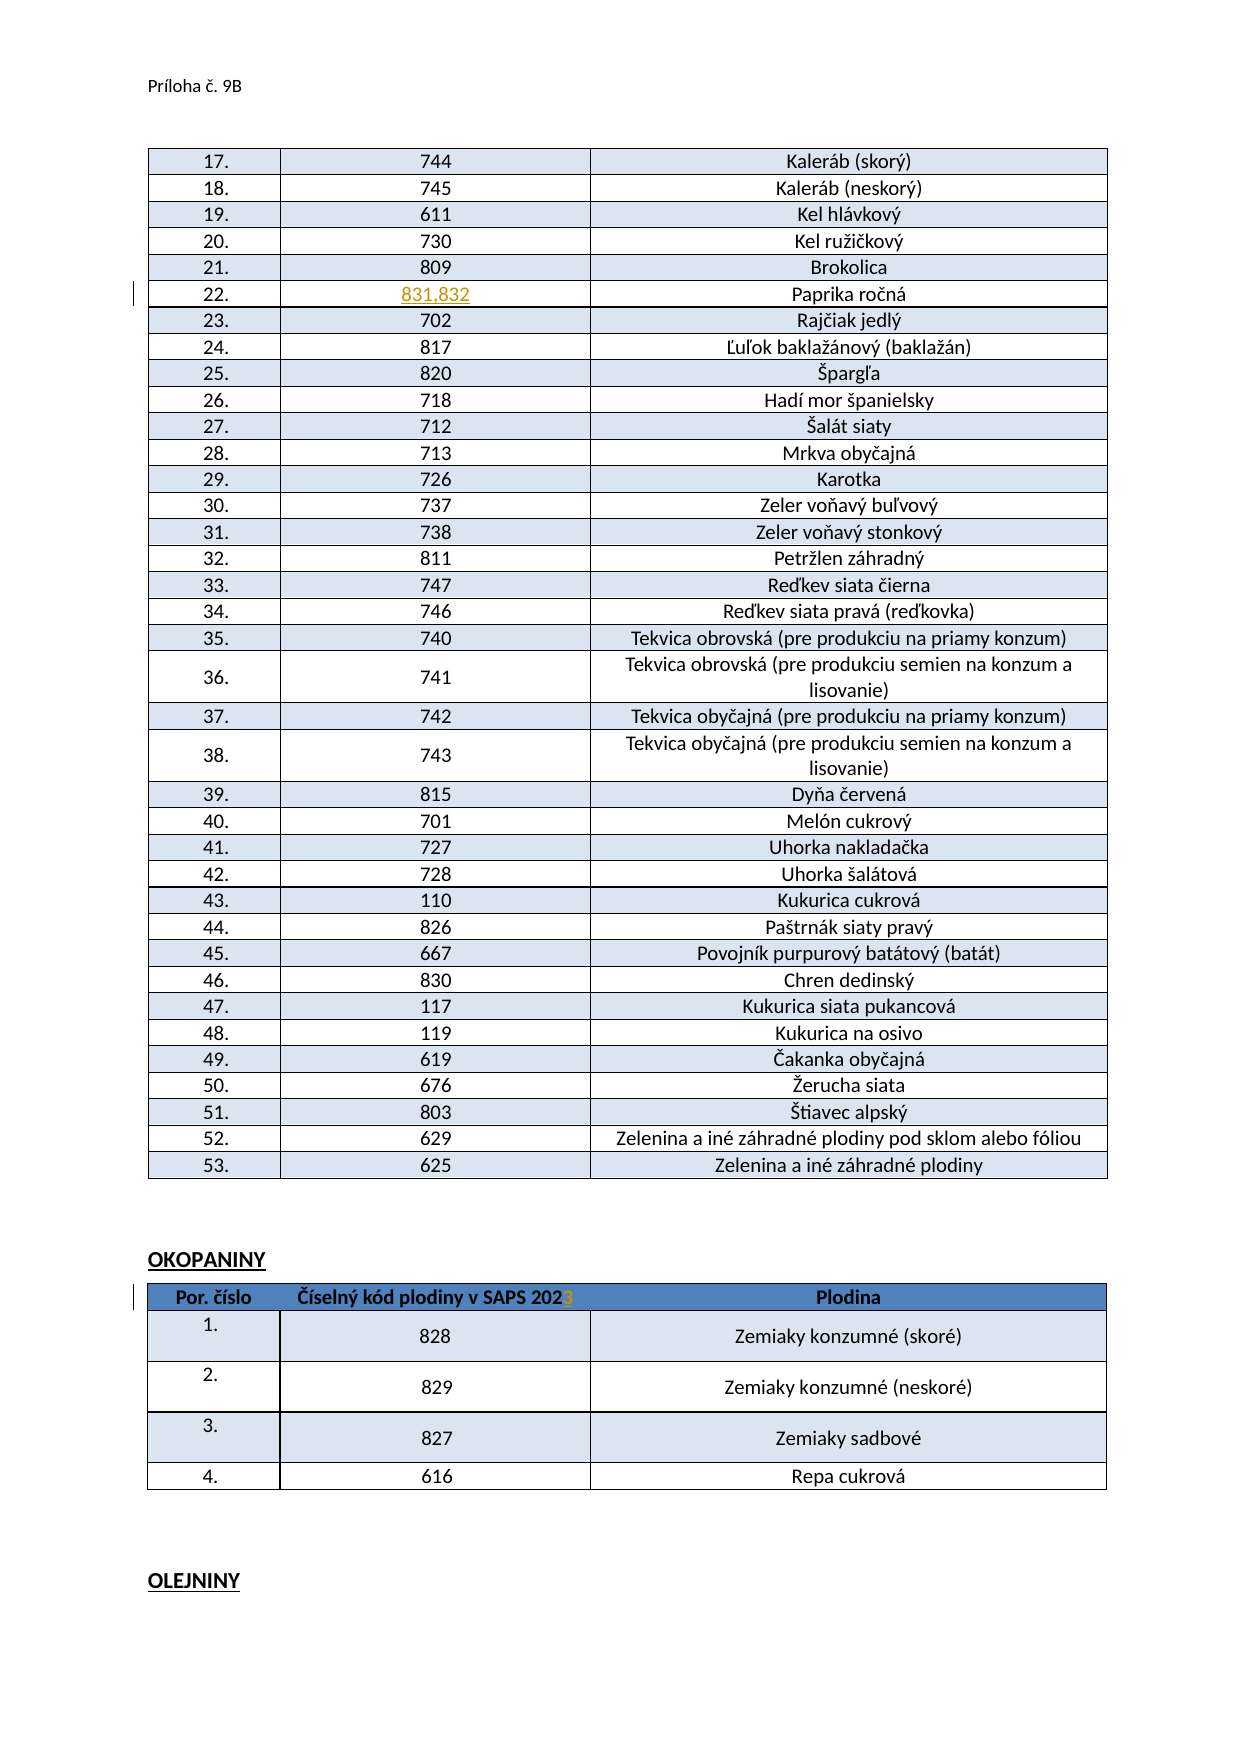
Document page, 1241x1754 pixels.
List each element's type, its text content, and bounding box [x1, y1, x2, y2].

table_cell Brokolica [591, 255, 1107, 280]
table_cell Paštrnák siaty pravý [591, 914, 1107, 939]
table_header Plodina [590, 1284, 1106, 1310]
table_cell 611 [281, 202, 590, 227]
table_cell Dyňa červená [591, 782, 1107, 807]
table_cell Kukurica na osivo [591, 1020, 1107, 1045]
table_cell Kaleráb (skorý) [591, 149, 1107, 174]
table_cell 747 [281, 572, 590, 597]
table_cell 743 [281, 730, 590, 781]
table_cell [148, 1413, 279, 1462]
table_cell Uhorka šalátová [591, 861, 1107, 886]
table_cell 830 [281, 967, 590, 992]
table_cell 811 [281, 546, 590, 571]
table_cell [149, 1126, 280, 1151]
table_cell Karotka [591, 466, 1107, 492]
table_cell Tekvica obyčajná (pre produkciu semien na konzum a lisovanie) [591, 730, 1107, 781]
table_cell 619 [281, 1046, 590, 1072]
table_cell [149, 730, 280, 781]
table_cell [149, 1020, 280, 1045]
table_cell 828 [281, 1311, 590, 1361]
table_cell 815 [281, 782, 590, 807]
table_cell [149, 914, 280, 939]
table_cell [148, 1362, 279, 1411]
table_cell 667 [281, 940, 590, 966]
table_cell [149, 967, 280, 992]
table_cell [149, 572, 280, 597]
table_cell Reďkev siata pravá (reďkovka) [591, 599, 1107, 624]
table_cell [149, 808, 280, 833]
table_header Por. číslo [148, 1284, 280, 1310]
table_cell [148, 1463, 279, 1489]
table_cell 701 [281, 808, 590, 833]
table_cell 718 [281, 387, 590, 412]
table_cell [149, 281, 280, 306]
table_cell 730 [281, 228, 590, 253]
table_cell [149, 599, 280, 624]
table_cell Zemiaky konzumné (skoré) [591, 1311, 1106, 1361]
table_cell [149, 888, 280, 913]
table_cell Chren dedinský [591, 967, 1107, 992]
table_cell 625 [281, 1152, 590, 1177]
table_cell Kel hlávkový [591, 202, 1107, 227]
table_cell 817 [281, 334, 590, 359]
table_cell [149, 625, 280, 650]
table_cell Zelenina a iné záhradné plodiny [591, 1152, 1107, 1177]
table_cell 826 [281, 914, 590, 939]
table_cell [149, 202, 280, 227]
table_cell [149, 1046, 280, 1072]
table_cell Zeler voňavý stonkový [591, 519, 1107, 544]
table_cell 616 [281, 1463, 590, 1489]
table_cell Šalát siaty [591, 413, 1107, 439]
table_cell [149, 334, 280, 359]
text OLEJNINY [148, 1567, 1093, 1595]
table_cell 829 [281, 1362, 590, 1411]
table_cell Zeler voňavý buľvový [591, 493, 1107, 518]
table_cell Špargľa [591, 360, 1107, 386]
table_cell [281, 281, 590, 306]
table_cell 820 [281, 360, 590, 386]
table_cell Tekvica obrovská (pre produkciu na priamy konzum) [591, 625, 1107, 650]
table_cell Mrkva obyčajná [591, 440, 1107, 465]
table_cell 803 [281, 1099, 590, 1124]
table_cell [148, 1311, 279, 1361]
table_cell Zemiaky konzumné (neskoré) [591, 1362, 1106, 1411]
table_cell [149, 440, 280, 465]
table_cell [149, 493, 280, 518]
table_cell [149, 1152, 280, 1177]
table_cell [149, 519, 280, 544]
table_cell 119 [281, 1020, 590, 1045]
table_cell Čakanka obyčajná [591, 1046, 1107, 1072]
table_cell Kel ružičkový [591, 228, 1107, 253]
table_cell [149, 413, 280, 439]
table_cell [149, 546, 280, 571]
table_cell Povojník purpurový batátový (batát) [591, 940, 1107, 966]
table_cell 713 [281, 440, 590, 465]
table_cell Petržlen záhradný [591, 546, 1107, 571]
table_cell 117 [281, 993, 590, 1019]
text OKOPANINY [148, 1245, 1093, 1273]
table_cell [149, 993, 280, 1019]
table_cell Reďkev siata čierna [591, 572, 1107, 597]
table_cell 741 [281, 651, 590, 702]
table_cell [149, 1073, 280, 1098]
table_cell [149, 466, 280, 492]
table_cell 827 [281, 1413, 590, 1462]
table_cell Zemiaky sadbové [591, 1413, 1106, 1462]
table_cell Žerucha siata [591, 1073, 1107, 1098]
table_cell [149, 228, 280, 253]
table_cell Kaleráb (neskorý) [591, 175, 1107, 201]
table_header Číselný kód plodiny v SAPS 202 [280, 1284, 590, 1310]
table_cell [149, 835, 280, 860]
table_cell Repa cukrová [591, 1463, 1106, 1489]
table_cell [149, 782, 280, 807]
table_cell Paprika ročná [591, 281, 1107, 306]
table_cell Kukurica cukrová [591, 888, 1107, 913]
table_cell Štiavec alpský [591, 1099, 1107, 1124]
table_cell 629 [281, 1126, 590, 1151]
table_cell Rajčiak jedlý [591, 308, 1107, 333]
table_cell [149, 149, 280, 174]
table_cell [149, 940, 280, 966]
table_cell Hadí mor španielsky [591, 387, 1107, 412]
table_cell [149, 1099, 280, 1124]
table_cell 726 [281, 466, 590, 492]
table_cell [149, 360, 280, 386]
table_cell [149, 387, 280, 412]
table_cell Zelenina a iné záhradné plodiny pod sklom alebo fóliou [591, 1126, 1107, 1151]
table_cell 809 [281, 255, 590, 280]
table_cell 746 [281, 599, 590, 624]
table_cell 727 [281, 835, 590, 860]
table_cell 742 [281, 703, 590, 729]
table_cell [149, 703, 280, 729]
table_cell 702 [281, 308, 590, 333]
table_cell 676 [281, 1073, 590, 1098]
table_cell Kukurica siata pukancová [591, 993, 1107, 1019]
table_cell Tekvica obrovská (pre produkciu semien na konzum a lisovanie) [591, 651, 1107, 702]
table_cell Tekvica obyčajná (pre produkciu na priamy konzum) [591, 703, 1107, 729]
table_cell 712 [281, 413, 590, 439]
table_cell 740 [281, 625, 590, 650]
table_cell 737 [281, 493, 590, 518]
table_cell 738 [281, 519, 590, 544]
table_cell Melón cukrový [591, 808, 1107, 833]
table_cell [149, 861, 280, 886]
table_cell [149, 651, 280, 702]
table_cell 110 [281, 888, 590, 913]
table_cell [149, 308, 280, 333]
table_cell 728 [281, 861, 590, 886]
table_cell [149, 175, 280, 201]
table_cell [149, 255, 280, 280]
table_cell Uhorka nakladačka [591, 835, 1107, 860]
table_cell 745 [281, 175, 590, 201]
table_cell Ľuľok baklažánový (baklažán) [591, 334, 1107, 359]
table_cell 744 [281, 149, 590, 174]
